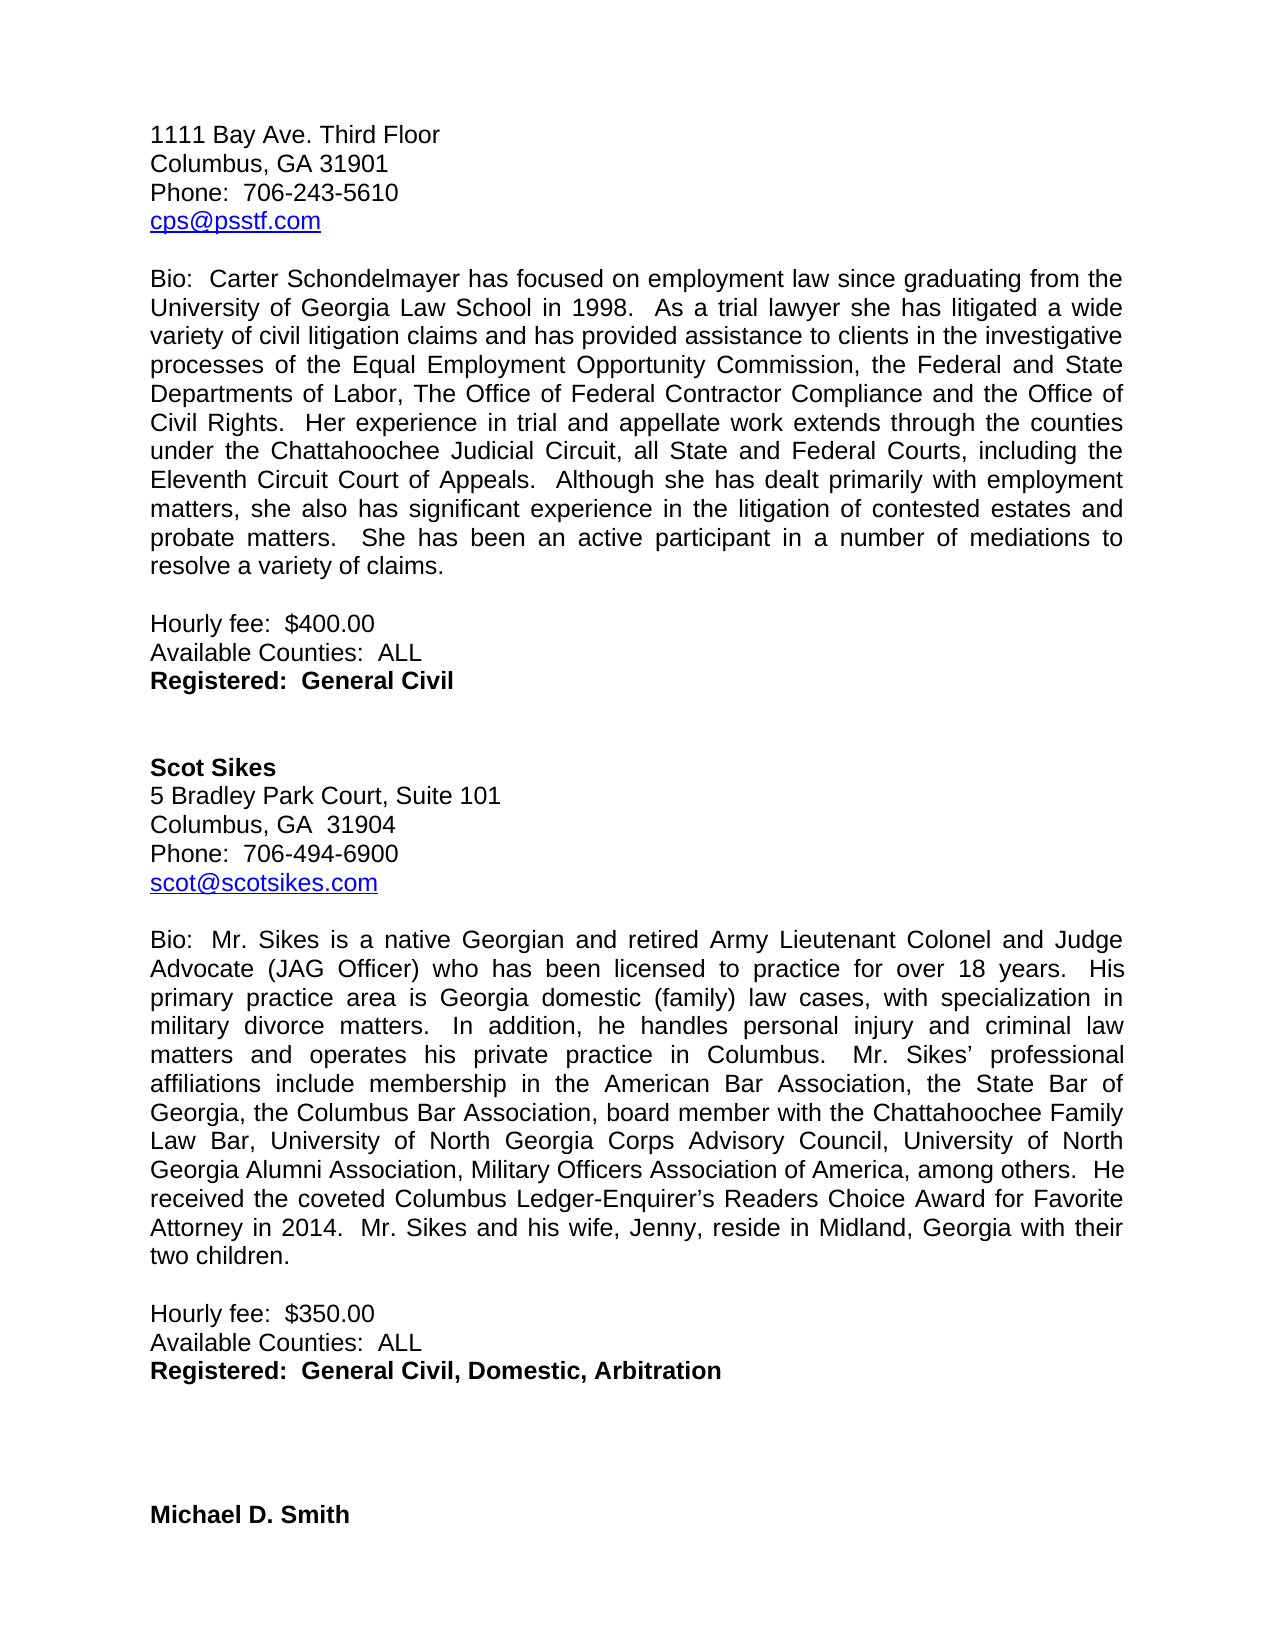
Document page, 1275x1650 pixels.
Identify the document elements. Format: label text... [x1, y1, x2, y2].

text Columbus, GA 31904 [150, 810, 1125, 839]
text Columbus, GA 31901 [150, 149, 1125, 177]
text Phone: 706-243-5610 [150, 177, 1125, 206]
text scot@scotsikes.com [150, 867, 1125, 896]
text Hourly fee: $350.00 [150, 1299, 1125, 1327]
text Registered: General Civil [150, 666, 1125, 695]
text Michael D. Smith [150, 1500, 1125, 1529]
text Phone: 706-494-6900 [150, 839, 1125, 867]
text Available Counties: ALL [150, 637, 1125, 666]
text Bio: Carter Schondelmayer has focused on employment law since graduating from the University of Georgia Law School in 1998. As a trial lawyer she has litigated a wide variety of civil litigation claims and has provided assistance to clients in the investigative processes of the Equal Employment Opportunity Commission, the Federal and State Departments of Labor, The Office of Federal Contractor Compliance and the Office of Civil Rights. Her experience in trial and appellate work extends through the counties under the Chattahoochee Judicial Circuit, all State and Federal Courts, including the Eleventh Circuit Court of Appeals. Although she has dealt primarily with employment matters, she also has significant experience in the litigation of contested estates and probate matters. She has been an active participant in a number of mediations to resolve a variety of claims. [150, 264, 1125, 580]
text 5 Bradley Park Court, Suite 101 [150, 781, 1125, 810]
text cps@psstf.com [150, 206, 1125, 235]
text Scot Sikes [150, 752, 1125, 781]
text Registered: General Civil, Domestic, Arbitration [150, 1356, 1125, 1385]
text 1111 Bay Ave. Third Floor [150, 120, 1125, 149]
text Bio: Mr. Sikes is a native Georgian and retired Army Lieutenant Colonel and Judge Advocate (JAG Officer) who has been licensed to practice for over 18 years. His primary practice area is Georgia domestic (family) law cases, with specialization in military divorce matters. In addition, he handles personal injury and criminal law matters and operates his private practice in Columbus. Mr. Sikes’ professional affiliations include membership in the American Bar Association, the State Bar of Georgia, the Columbus Bar Association, board member with the Chattahoochee Family Law Bar, University of North Georgia Corps Advisory Council, University of North Georgia Alumni Association, Military Officers Association of America, among others. He received the coveted Columbus Ledger-Enquirer’s Readers Choice Award for Favorite Attorney in 2014. Mr. Sikes and his wife, Jenny, reside in Midland, Georgia with their two children. [150, 925, 1125, 1270]
text Available Counties: ALL [150, 1327, 1125, 1356]
text Hourly fee: $400.00 [150, 609, 1125, 637]
